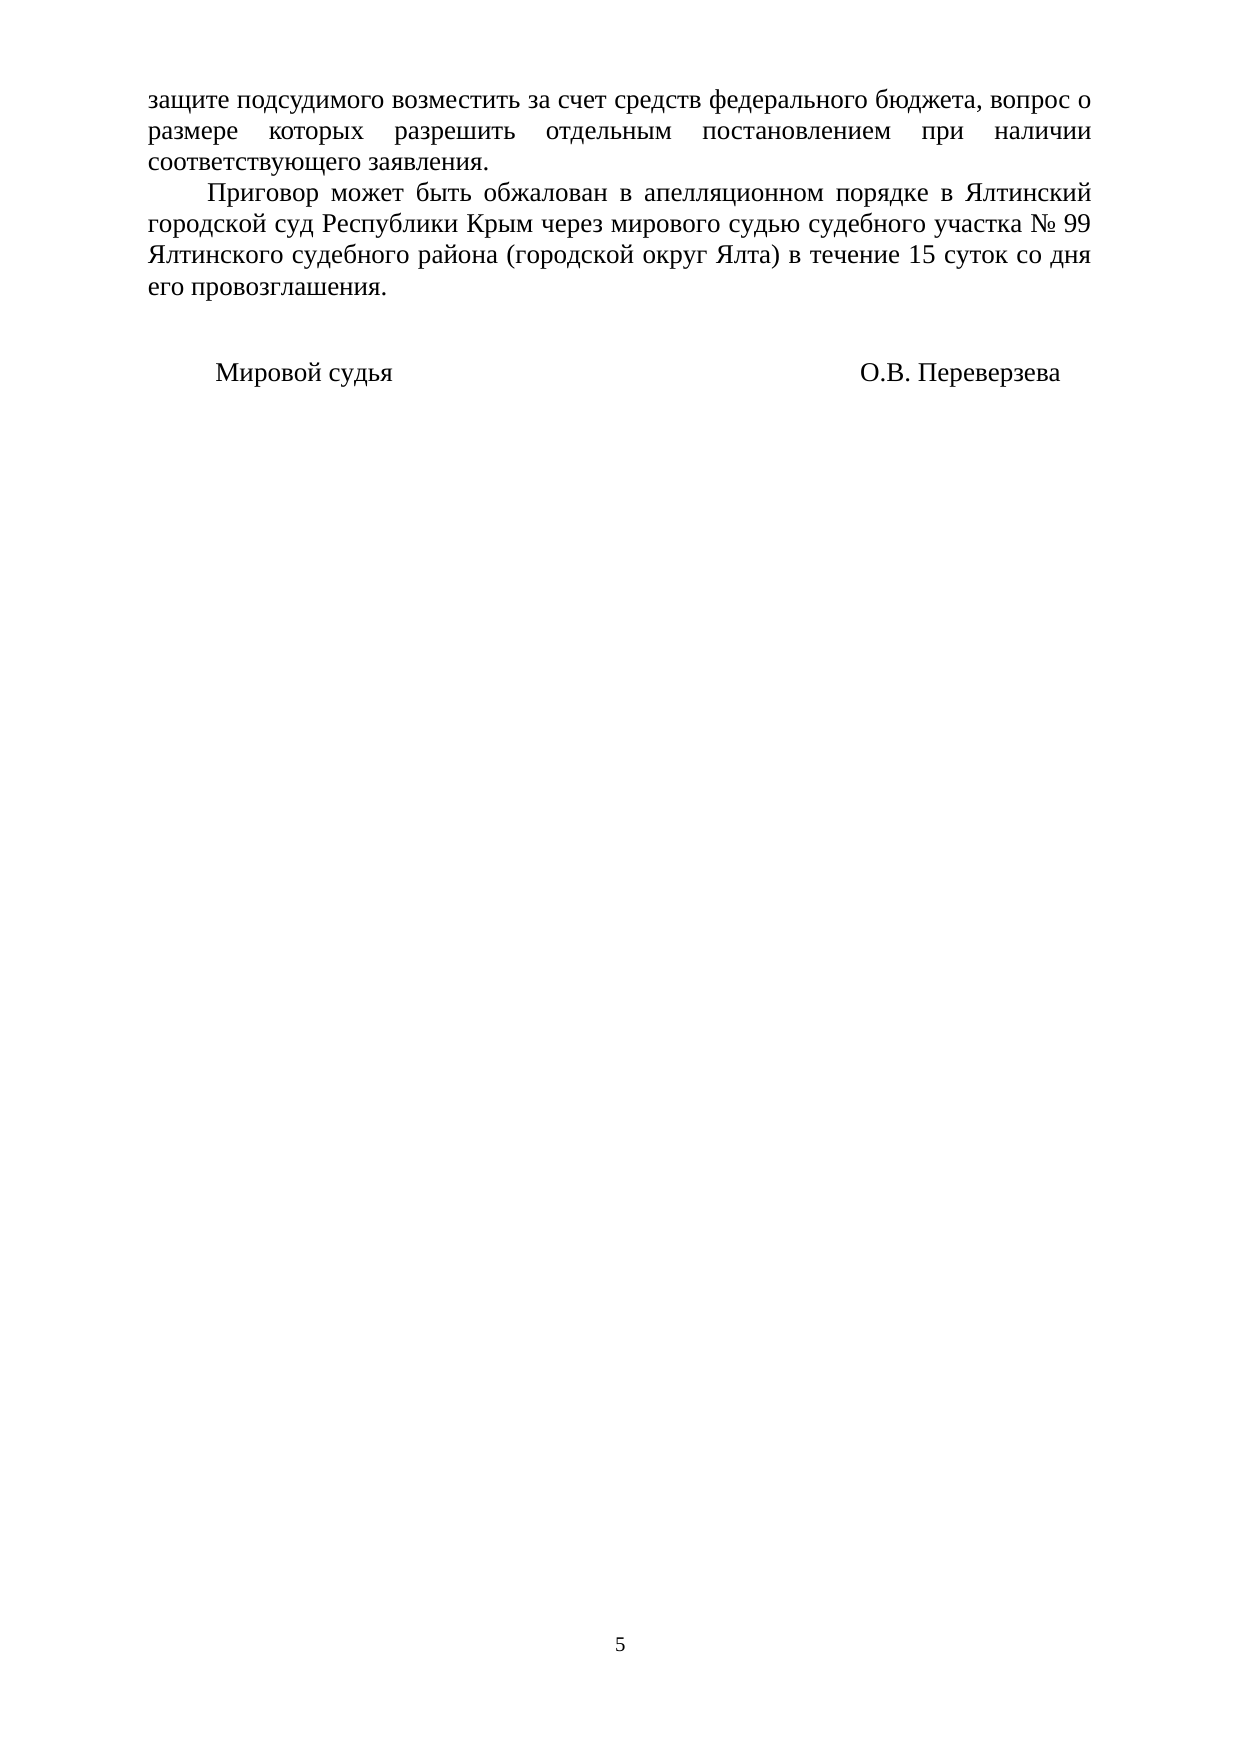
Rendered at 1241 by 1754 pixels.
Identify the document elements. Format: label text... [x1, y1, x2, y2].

text Приговор может быть обжалован в апелляционном порядке в Ялтинский городской суд Республики Крым через мирового судью судебного участка № 99 Ялтинского судебного района (городской округ Ялта) в течение 15 суток со дня его провозглашения. [148, 176, 1092, 301]
text Мировой судья О.В. Переверзева [148, 356, 1092, 387]
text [148, 83, 1092, 176]
